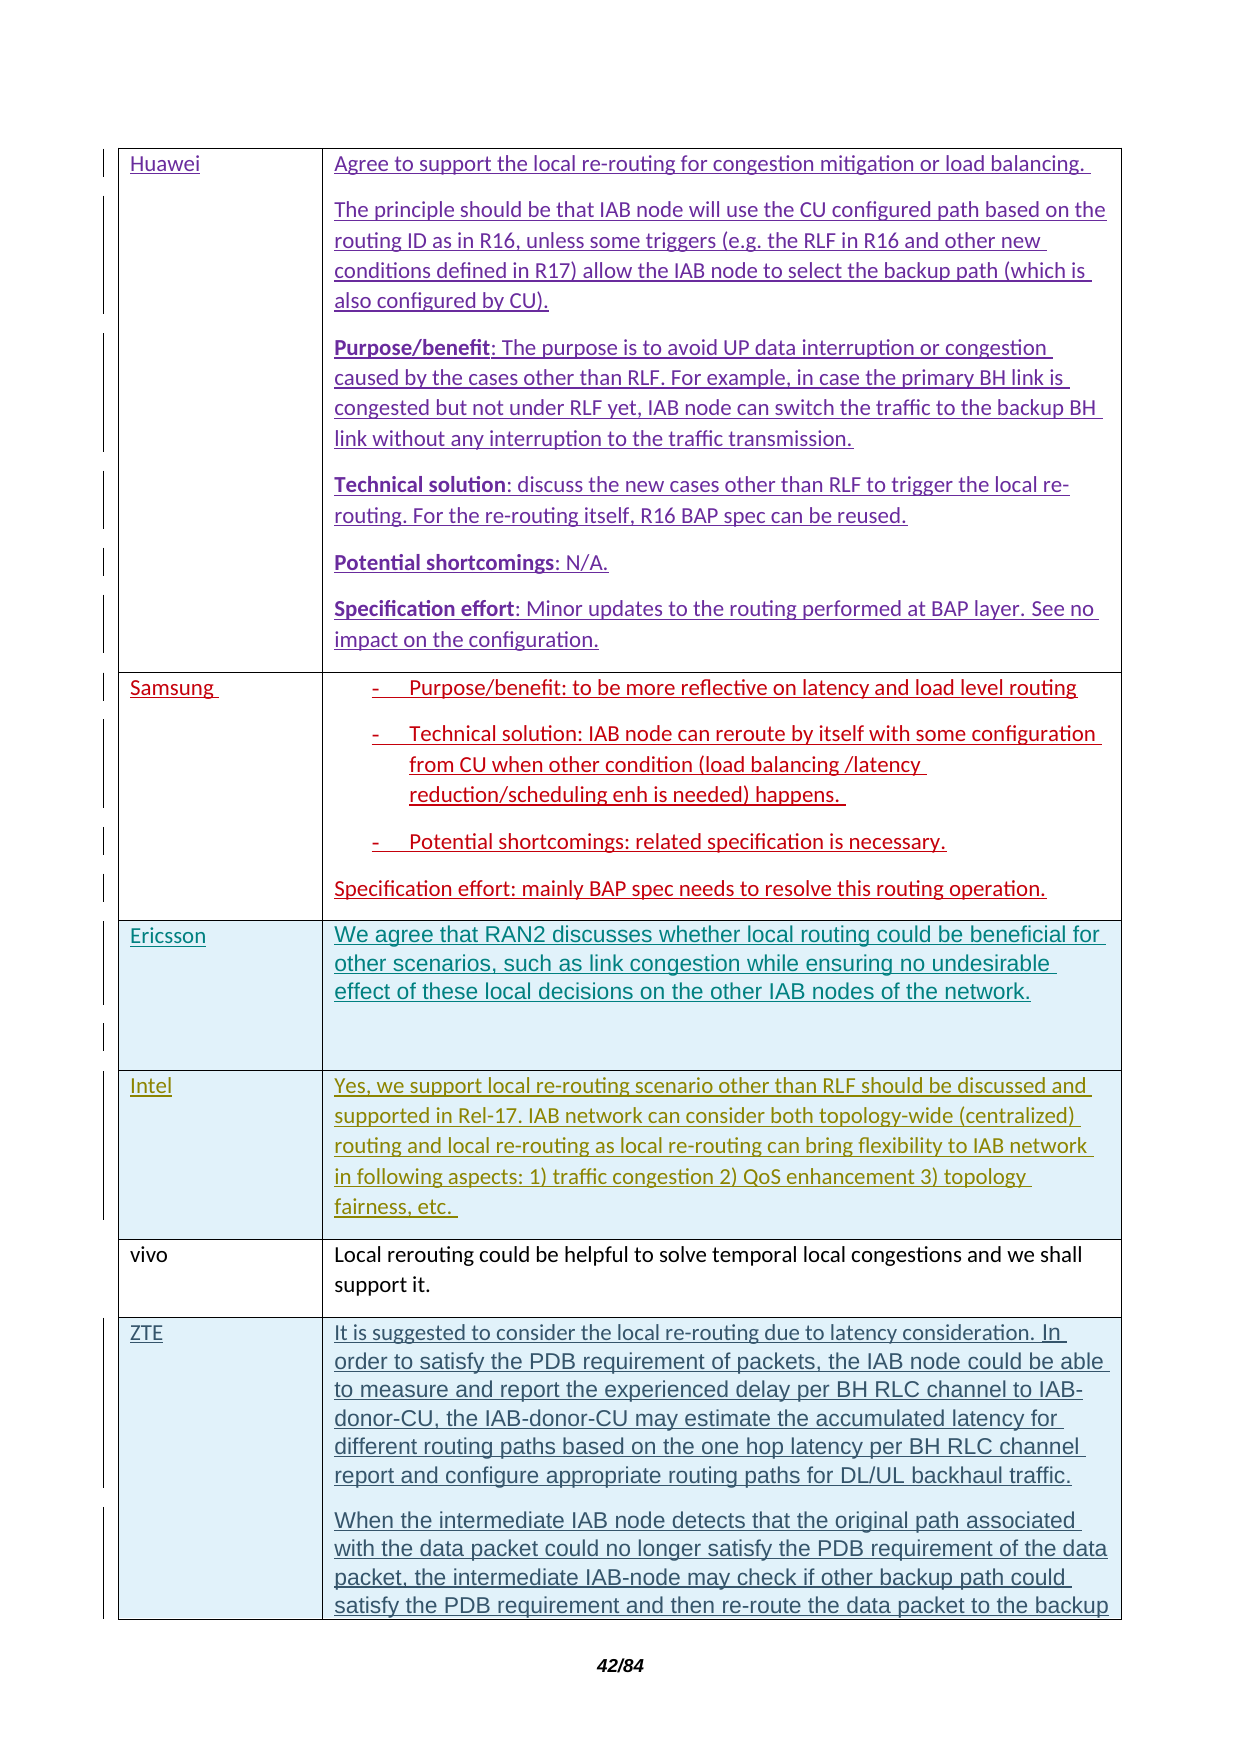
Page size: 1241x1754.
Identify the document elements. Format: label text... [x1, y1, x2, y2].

table_cell [119, 149, 322, 672]
table_cell [323, 673, 1121, 920]
table_cell [323, 149, 1121, 672]
table_cell Local rerouting could be helpful to solve temporal local congestions and we shall support it. [323, 1240, 1121, 1317]
table_cell [119, 673, 322, 920]
table_cell vivo [119, 1240, 322, 1317]
